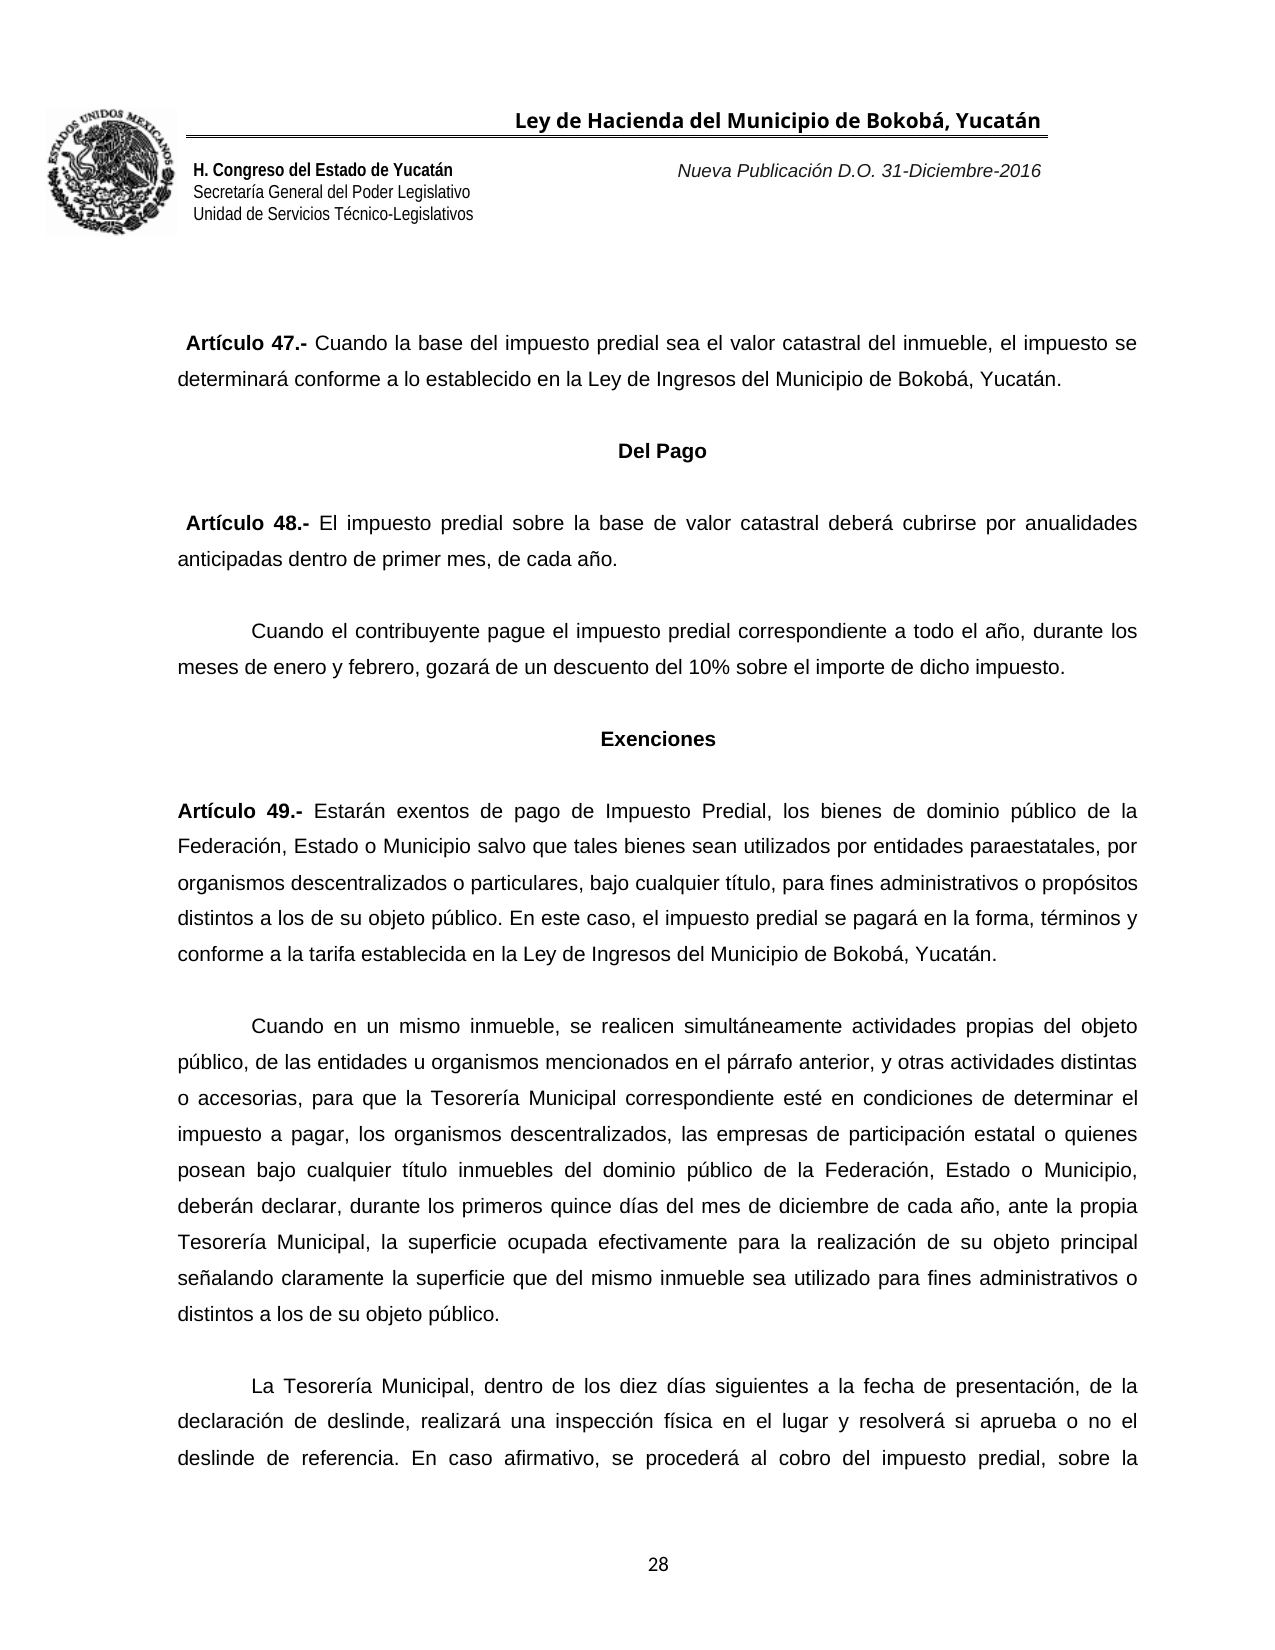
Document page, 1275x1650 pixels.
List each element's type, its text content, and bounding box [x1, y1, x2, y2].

text Exenciones [177, 727, 1139, 751]
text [177, 1373, 1139, 1469]
text Cuando en un mismo inmueble, se realicen simultáneamente actividades propias del objeto público, de las entidades u organismos mencionados en el párrafo anterior, y otras actividades distintas o accesorias, para que la Tesorería Municipal correspondiente esté en condiciones de determinar el impuesto a pagar, los organismos descentralizados, las empresas de participación estatal o quienes posean bajo cualquier título inmuebles del dominio público de la Federación, Estado o Municipio, deberán declarar, durante los primeros quince días del mes de diciembre de cada año, ante la propia Tesorería Municipal, la superficie ocupada efectivamente para la realización de su objeto principal señalando claramente la superficie que del mismo inmueble sea utilizado para fines administrativos o distintos a los de su objeto público. [177, 1014, 1139, 1326]
text Cuando el contribuyente pague el impuesto predial correspondiente a todo el año, durante los meses de enero y febrero, gozará de un descuento del 10% sobre el importe de dicho impuesto. [177, 619, 1139, 679]
text Artículo 48.- El impuesto predial sobre la base de valor catastral deberá cubrirse por anualidades anticipadas dentro de primer mes, de cada año. [177, 511, 1139, 571]
text Artículo 47.- Cuando la base del impuesto predial sea el valor catastral del inmueble, el impuesto se determinará conforme a lo establecido en la Ley de Ingresos del Municipio de Bokobá, Yucatán. [177, 331, 1139, 391]
text Del Pago [177, 439, 1139, 463]
text Artículo 49.- Estarán exentos de pago de Impuesto Predial, los bienes de dominio público de la Federación, Estado o Municipio salvo que tales bienes sean utilizados por entidades paraestatales, por organismos descentralizados o particulares, bajo cualquier título, para fines administrativos o propósitos distintos a los de su objeto público. En este caso, el impuesto predial se pagará en la forma, términos y conforme a la tarifa establecida en la Ley de Ingresos del Municipio de Bokobá, Yucatán. [177, 798, 1139, 966]
